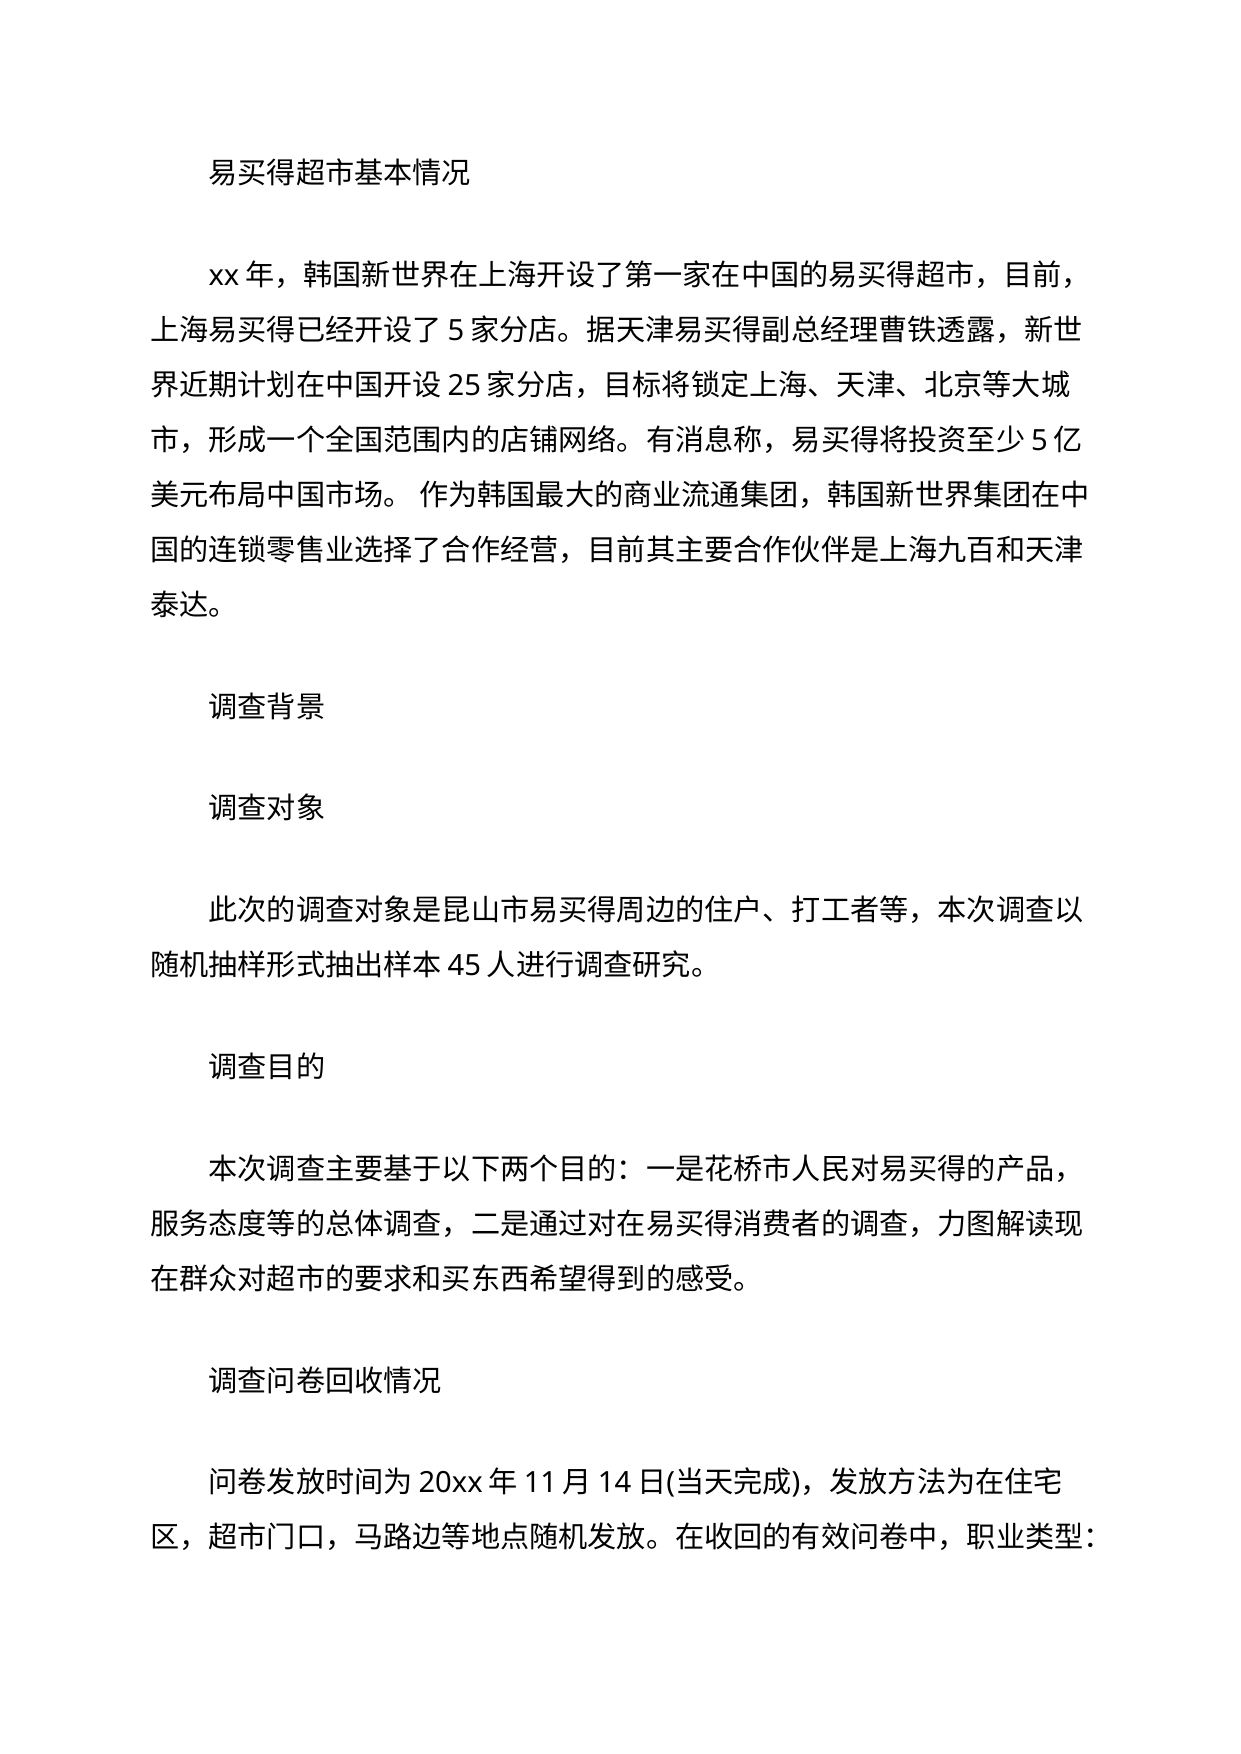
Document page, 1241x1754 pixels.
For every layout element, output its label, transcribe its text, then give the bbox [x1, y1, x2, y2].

text 易买得超市基本情况 [150, 150, 1090, 192]
text 调查目的 [150, 1044, 1090, 1086]
text 调查对象 [150, 785, 1090, 827]
text 问卷发放时间为20xx年11月14日(当天完成)，发放方法为在住宅区，超市门口，马路边等地点随机发放。在收回的有效问卷中，职业类型： [150, 1459, 1090, 1556]
text 此次的调查对象是昆山市易买得周边的住户、打工者等，本次调查以随机抽样形式抽出样本45人进行调查研究。 [150, 887, 1090, 984]
text 调查背景 [150, 683, 1090, 726]
text 调查问卷回收情况 [150, 1357, 1090, 1399]
text 本次调查主要基于以下两个目的：一是花桥市人民对易买得的产品，服务态度等的总体调查，二是通过对在易买得消费者的调查，力图解读现在群众对超市的要求和买东西希望得到的感受。 [150, 1146, 1090, 1298]
text xx年，韩国新世界在上海开设了第一家在中国的易买得超市，目前，上海易买得已经开设了5家分店。据天津易买得副总经理曹铁透露，新世界近期计划在中国开设25家分店，目标将锁定上海、天津、北京等大城市，形成一个全国范围内的店铺网络。有消息称，易买得将投资至少5亿美元布局中国市场。 作为韩国最大的商业流通集团，韩国新世界集团在中国的连锁零售业选择了合作经营，目前其主要合作伙伴是上海九百和天津泰达。 [150, 252, 1090, 624]
